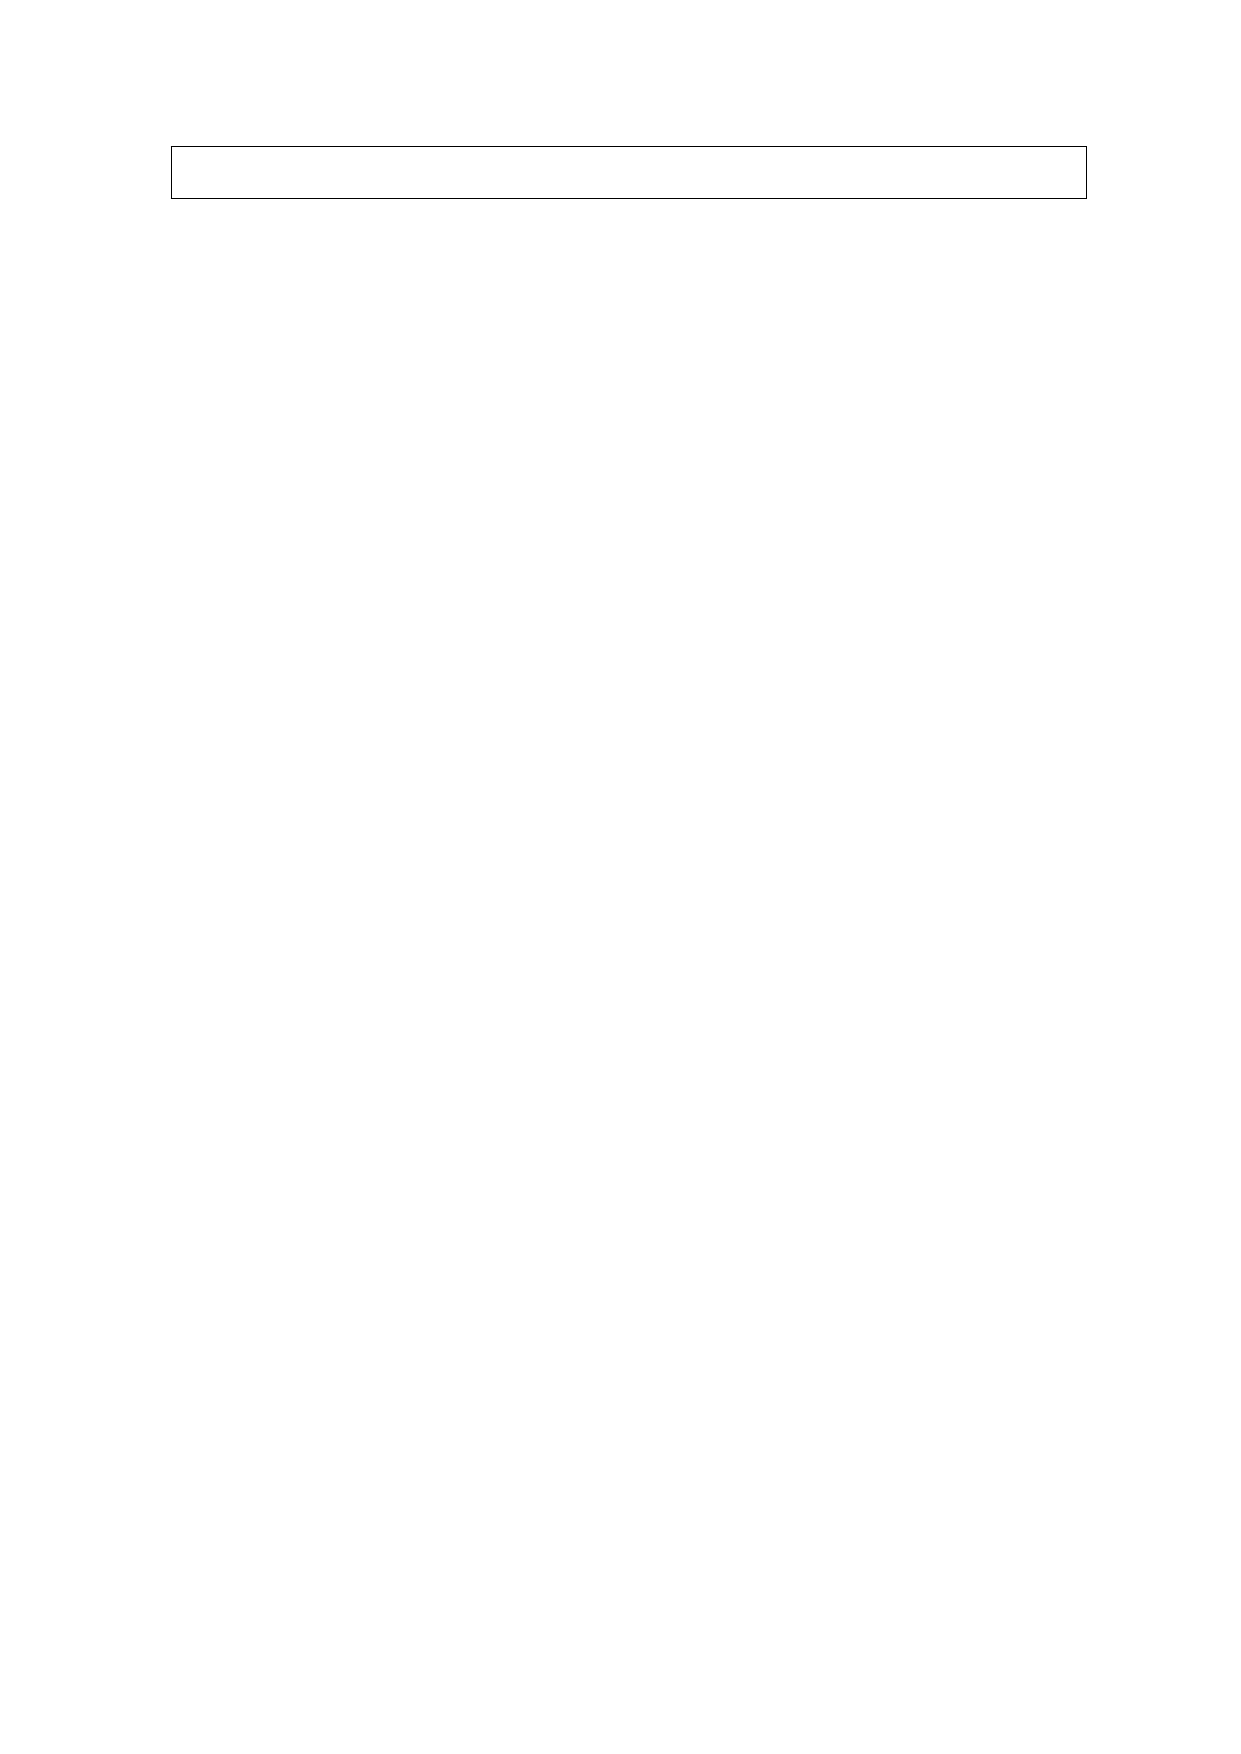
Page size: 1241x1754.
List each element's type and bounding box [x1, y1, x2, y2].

table_header [172, 147, 1086, 198]
